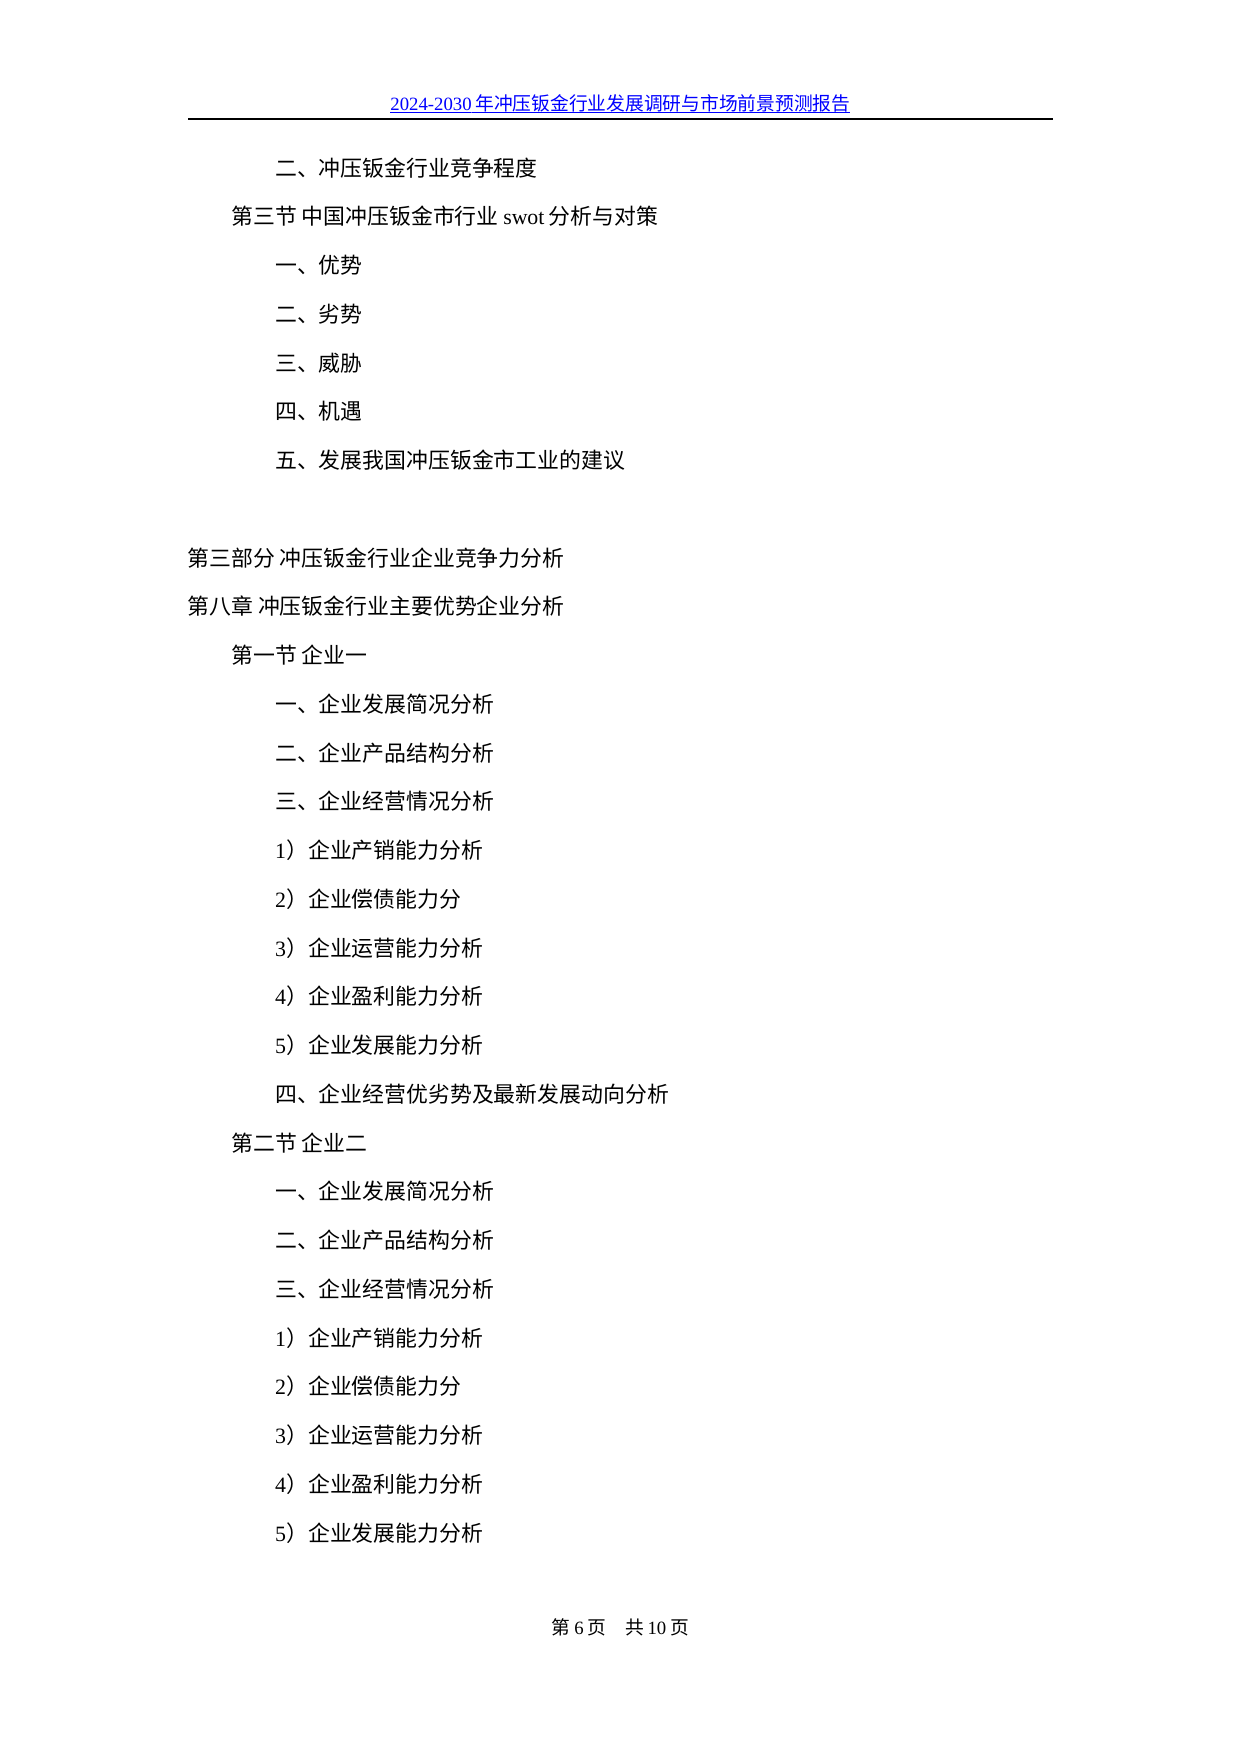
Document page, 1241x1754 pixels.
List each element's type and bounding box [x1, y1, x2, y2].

text [187, 150, 1053, 1548]
